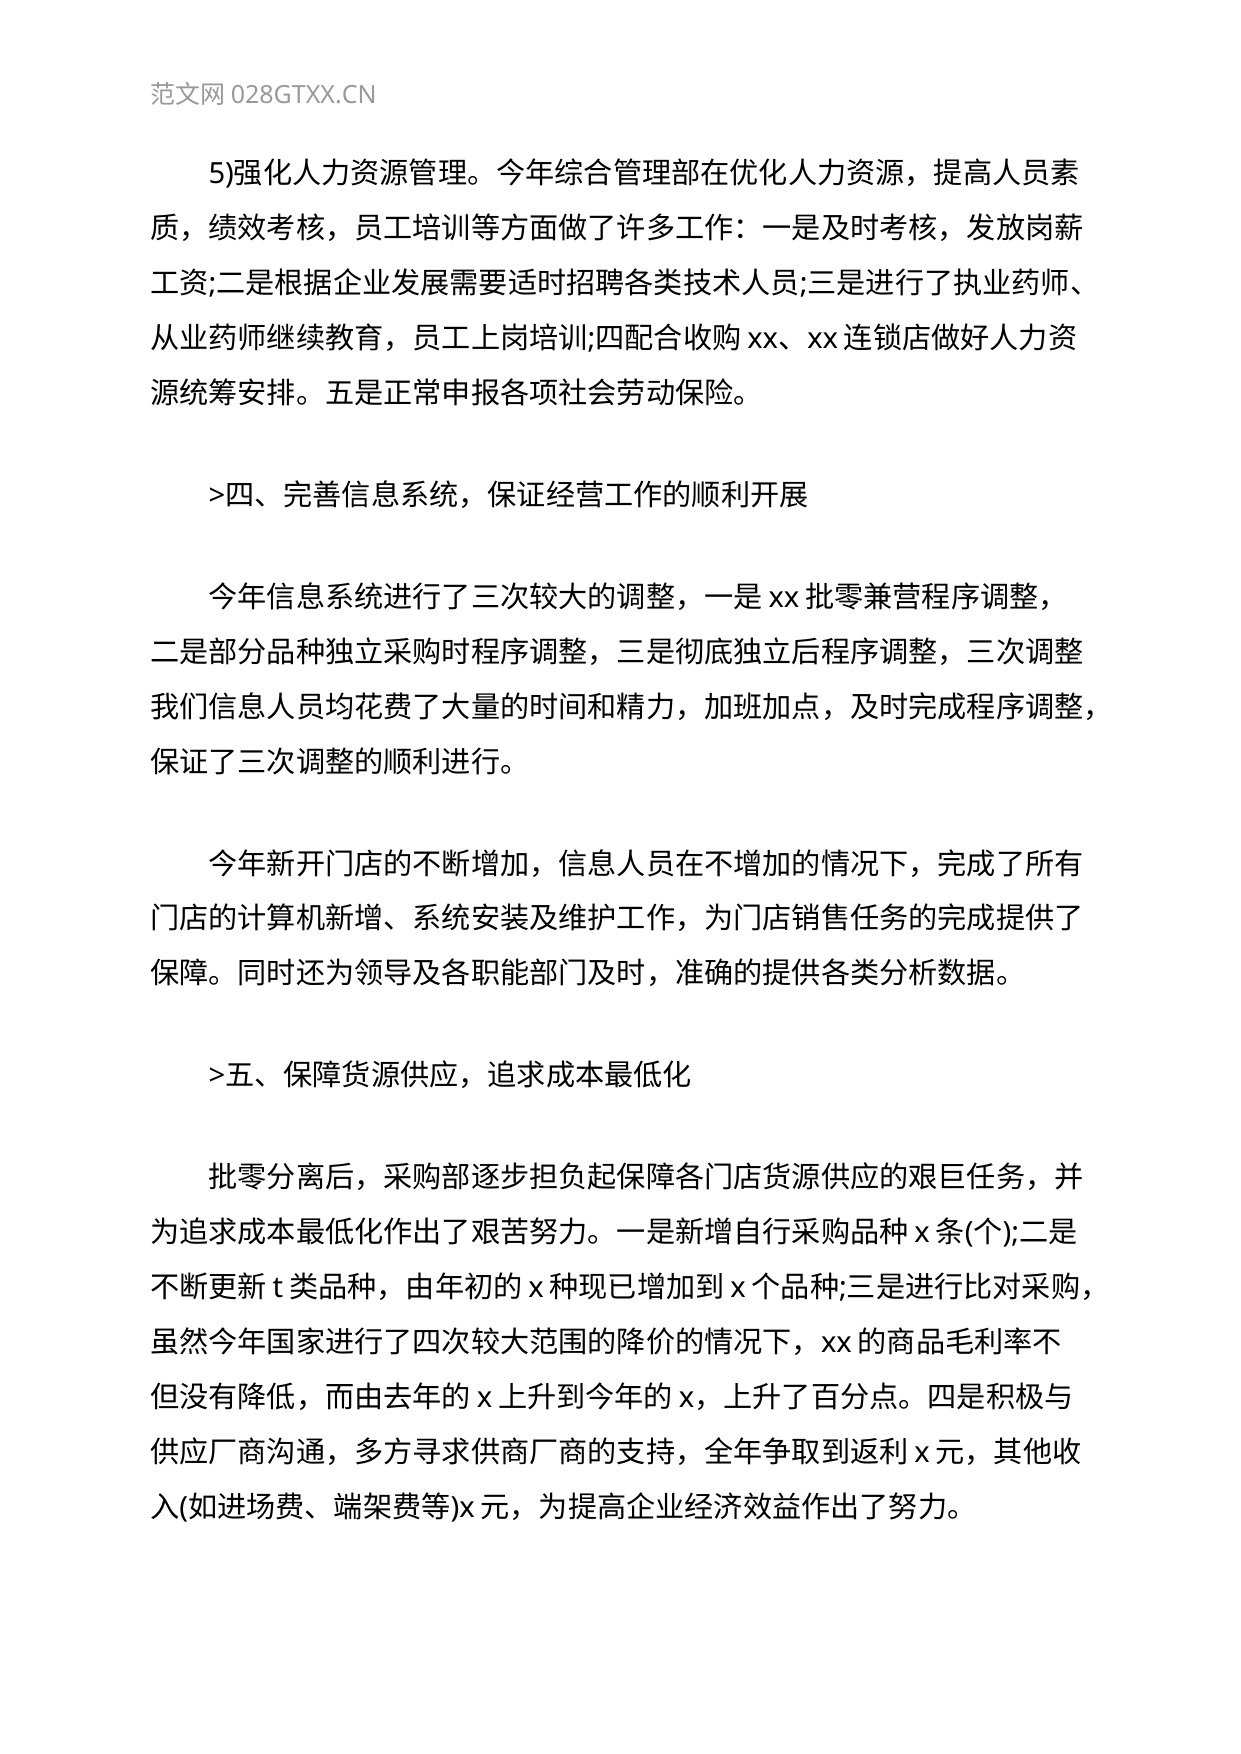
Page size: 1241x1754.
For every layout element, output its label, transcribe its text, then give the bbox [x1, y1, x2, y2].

text >四、完善信息系统，保证经营工作的顺利开展 [150, 472, 1090, 514]
text 今年信息系统进行了三次较大的调整，一是xx批零兼营程序调整，二是部分品种独立采购时程序调整，三是彻底独立后程序调整，三次调整我们信息人员均花费了大量的时间和精力，加班加点，及时完成程序调整，保证了三次调整的顺利进行。 [150, 574, 1090, 781]
text >五、保障货源供应，追求成本最低化 [150, 1052, 1090, 1094]
text 批零分离后，采购部逐步担负起保障各门店货源供应的艰巨任务，并为追求成本最低化作出了艰苦努力。一是新增自行采购品种x条(个);二是不断更新t类品种，由年初的x种现已增加到x个品种;三是进行比对采购，虽然今年国家进行了四次较大范围的降价的情况下，xx的商品毛利率不但没有降低，而由去年的x上升到今年的x，上升了百分点。四是积极与供应厂商沟通，多方寻求供商厂商的支持，全年争取到返利x元，其他收入(如进场费、端架费等)x元，为提高企业经济效益作出了努力。 [150, 1154, 1090, 1526]
text 今年新开门店的不断增加，信息人员在不增加的情况下，完成了所有门店的计算机新增、系统安装及维护工作，为门店销售任务的完成提供了保障。同时还为领导及各职能部门及时，准确的提供各类分析数据。 [150, 840, 1090, 992]
text 5)强化人力资源管理。今年综合管理部在优化人力资源，提高人员素质，绩效考核，员工培训等方面做了许多工作：一是及时考核，发放岗薪工资;二是根据企业发展需要适时招聘各类技术人员;三是进行了执业药师、从业药师继续教育，员工上岗培训;四配合收购xx、xx连锁店做好人力资源统筹安排。五是正常申报各项社会劳动保险。 [150, 150, 1090, 412]
